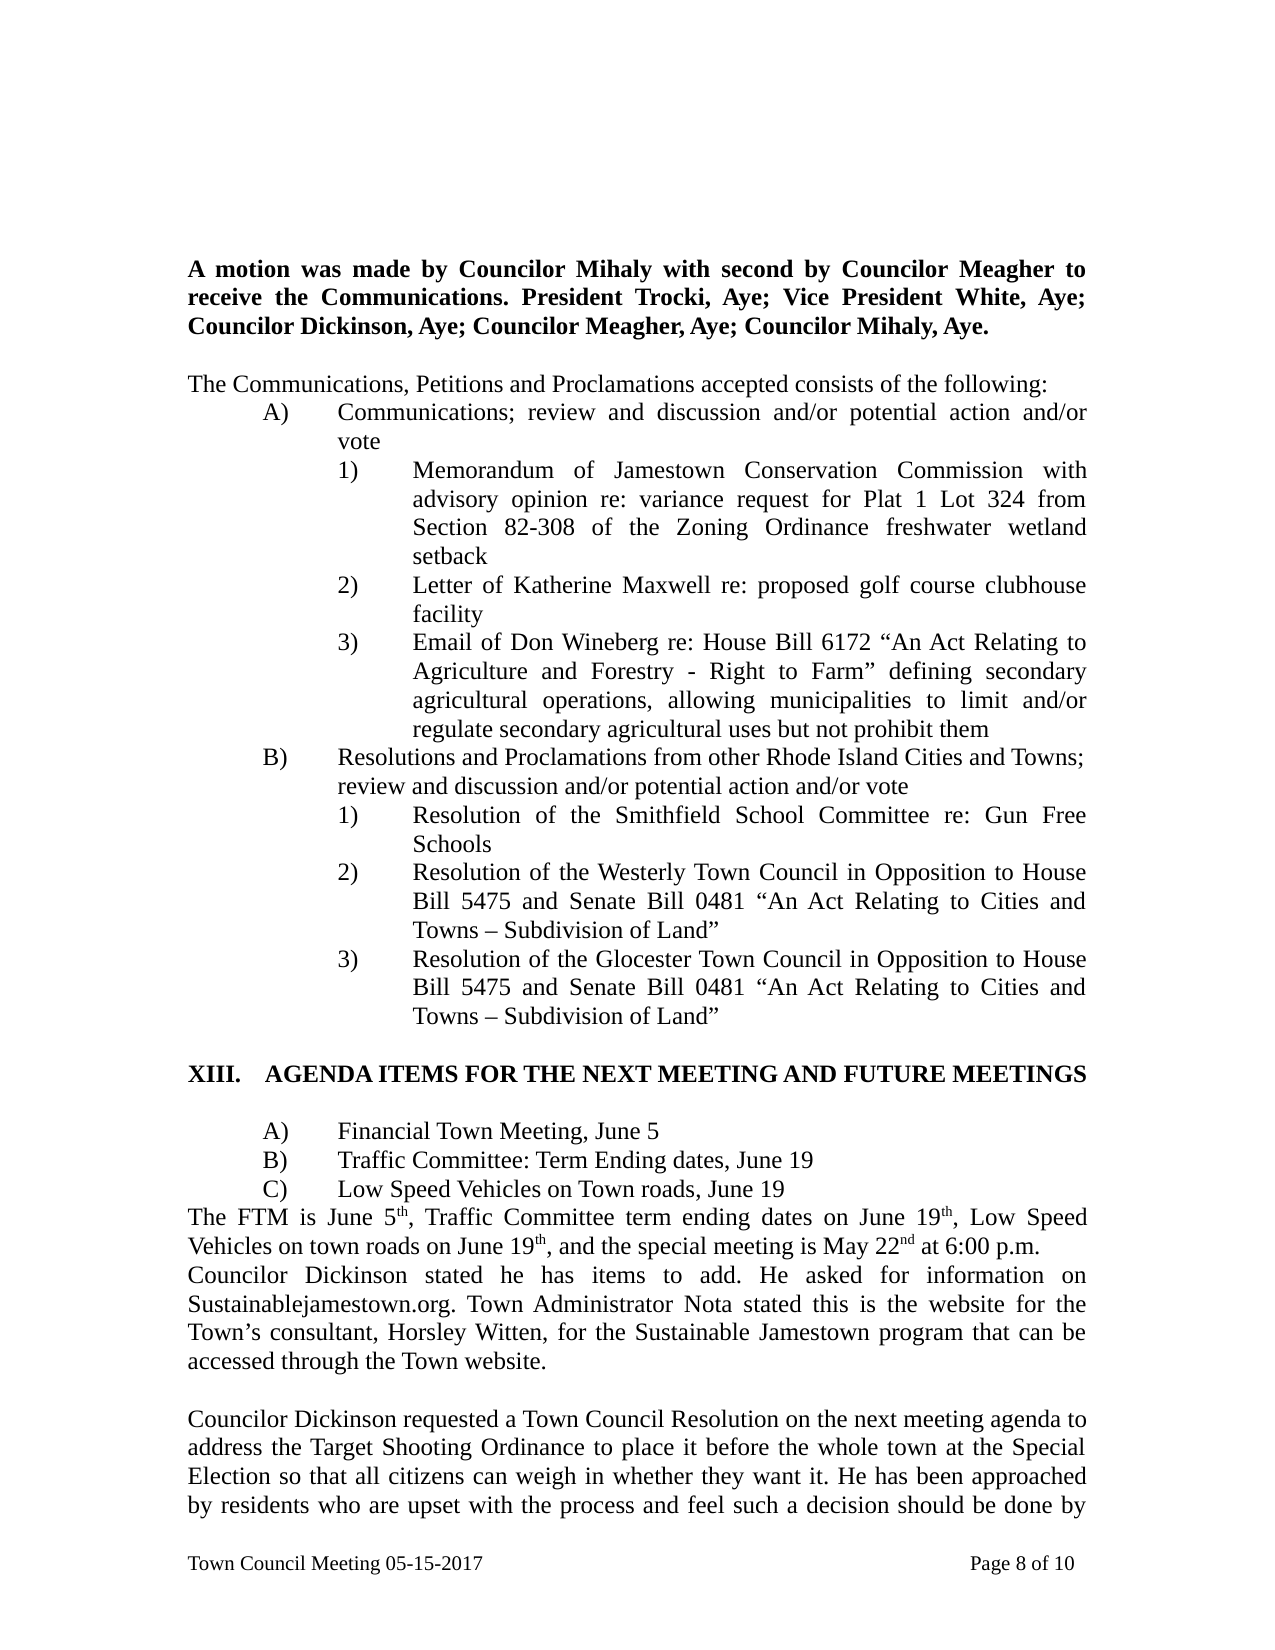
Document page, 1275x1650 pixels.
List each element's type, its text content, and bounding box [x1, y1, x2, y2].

subtitle Financial Town Meeting, June 5 [262, 1116, 1087, 1145]
subtitle Resolution of the Smithfield School Committee re: Gun Free Schools [337, 800, 1087, 857]
subtitle Email of Don Wineberg re: House Bill 6172 “An Act Relating to Agriculture and Forestry - Right to Farm” defining secondary agricultural operations, allowing municipalities to limit and/or regulate secondary agricultural uses but not prohibit them [337, 627, 1087, 742]
subtitle Traffic Committee: Term Ending dates, June 19 [262, 1145, 1087, 1174]
subtitle Memorandum of Jamestown Conservation Commission with advisory opinion re: variance request for Plat 1 Lot 324 from Section 82-308 of the Zoning Ordinance freshwater wetland setback [337, 455, 1087, 570]
text Councilor Dickinson stated he has items to add. He asked for information on Sustainablejamestown.org. Town Administrator Nota stated this is the website for the Town’s consultant, Horsley Witten, for the Sustainable Jamestown program that can be accessed through the Town website. [187, 1260, 1087, 1375]
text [187, 1404, 1087, 1519]
subtitle Resolution of the Glocester Town Council in Opposition to House Bill 5475 and Senate Bill 0481 “An Act Relating to Cities and Towns – Subdivision of Land” [337, 944, 1087, 1030]
subtitle XIII. AGENDA ITEMS FOR THE NEXT MEETING AND FUTURE MEETINGS [187, 1059, 1087, 1087]
subtitle Resolutions and Proclamations from other Rhode Island Cities and Towns; review and discussion and/or potential action and/or vote [262, 742, 1087, 800]
subtitle Letter of Katherine Maxwell re: proposed golf course clubhouse facility [337, 570, 1087, 627]
text The FTM is June 5th, Traffic Committee term ending dates on June 19th, Low Speed Vehicles on town roads on June 19th, and the special meeting is May 22nd at 6:00 p.m. [187, 1202, 1087, 1260]
text The Communications, Petitions and Proclamations accepted consists of the following: [187, 369, 1087, 397]
text A motion was made by Councilor Mihaly with second by Councilor Meagher to receive the Communications. President Trocki, Aye; Vice President White, Aye; Councilor Dickinson, Aye; Councilor Meagher, Aye; Councilor Mihaly, Aye. [187, 254, 1087, 340]
subtitle Communications; review and discussion and/or potential action and/or vote [262, 397, 1087, 455]
subtitle Low Speed Vehicles on Town roads, June 19 [262, 1174, 1087, 1202]
subtitle Resolution of the Westerly Town Council in Opposition to House Bill 5475 and Senate Bill 0481 “An Act Relating to Cities and Towns – Subdivision of Land” [337, 857, 1087, 944]
